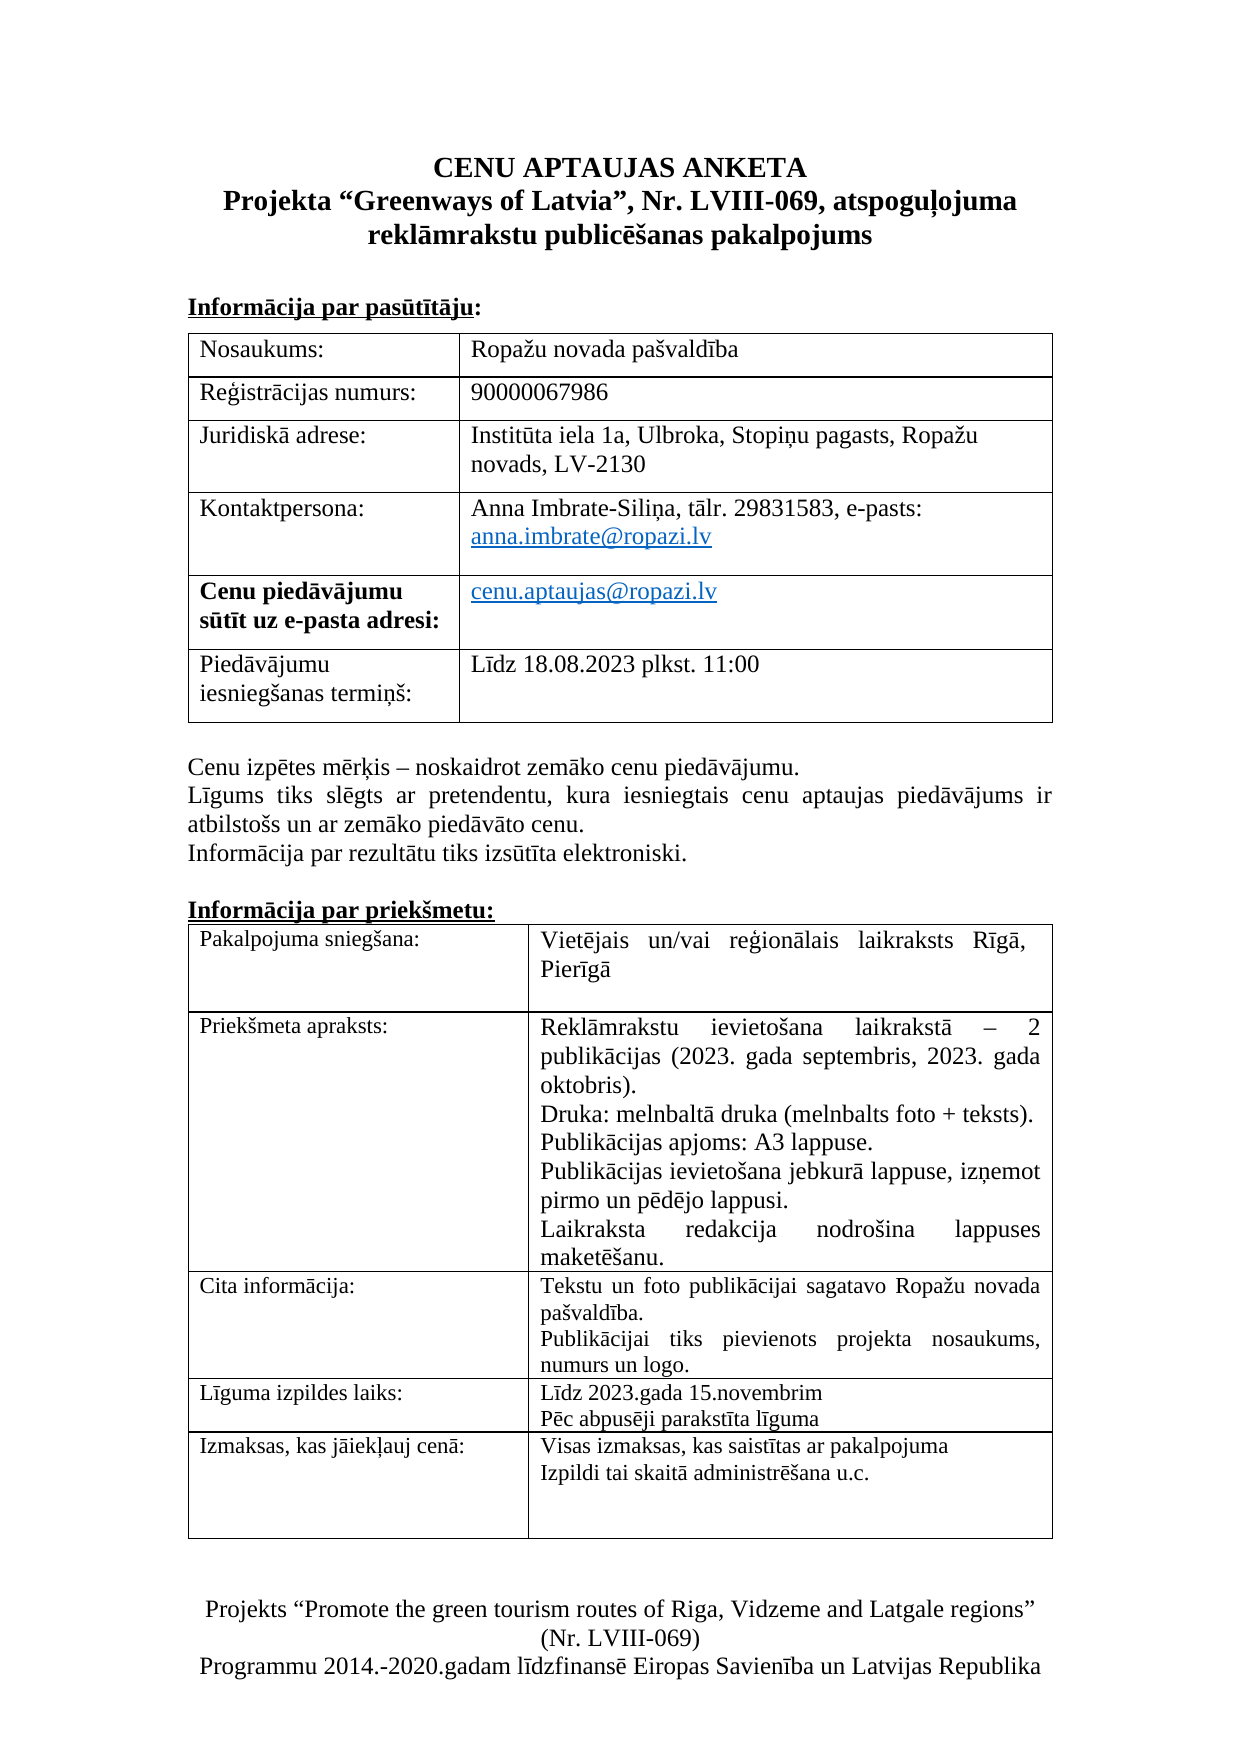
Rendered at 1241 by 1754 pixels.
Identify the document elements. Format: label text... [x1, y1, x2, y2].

text Informācija par priekšmetu: [187, 895, 1053, 924]
table_cell Priekšmeta apraksts: [189, 1013, 528, 1271]
table_cell Izmaksas, kas jāiekļauj cenā: [189, 1433, 528, 1538]
table_cell Līdz 18.08.2023 plkst. 11:00 [460, 650, 1052, 722]
table_cell Cenu piedāvājumu sūtīt uz e-pasta adresi: [189, 576, 459, 648]
table_cell cenu.aptaujas@ropazi.lv [460, 576, 1052, 648]
text Informācija par rezultātu tiks izsūtīta elektroniski. [187, 838, 1053, 867]
table_header Vietējais un/vai reģionālais laikraksts Rīgā, Pierīgā [529, 925, 1052, 1011]
table_header Nosaukums: [189, 334, 459, 376]
table_cell 90000067986 [460, 378, 1052, 419]
text Līgums tiks slēgts ar pretendentu, kura iesniegtais cenu aptaujas piedāvājums ir atbilstošs un ar zemāko piedāvāto cenu. [187, 780, 1053, 838]
table_cell Visas izmaksas, kas saistītas ar pakalpojuma Izpildi tai skaitā administrēšana u.c. [529, 1433, 1052, 1538]
table_cell Kontaktpersona: [189, 493, 459, 575]
table_cell Reģistrācijas numurs: [189, 378, 459, 419]
text Projekta “Greenways of Latvia”, Nr. LVIII-069, atspoguļojuma reklāmrakstu publicēšanas pakalpojums [187, 183, 1053, 251]
text CENU APTAUJAS ANKETA [187, 150, 1053, 183]
table_cell Līdz 2023.gada 15.novembrim Pēc abpusēji parakstīta līguma [529, 1379, 1052, 1431]
table_cell Anna Imbrate-Siliņa, tālr. 29831583, e-pasts: anna.imbrate@ropazi.lv [460, 493, 1052, 575]
table_cell Juridiskā adrese: [189, 421, 459, 492]
table_cell Cita informācija: [189, 1272, 528, 1378]
text Informācija par pasūtītāju: [187, 292, 1053, 321]
table_cell Piedāvājumu iesniegšanas termiņš: [189, 650, 459, 722]
table_cell Reklāmrakstu ievietošana laikrakstā – 2 publikācijas (2023. gada septembris, 2023. gada oktobris). Druka: melnbaltā druka (melnbalts foto + teksts). Publikācijas apjoms: A3 lappuse. Publikācijas ievietošana jebkurā lappuse, izņemot pirmo un pēdējo lappusi. Laikraksta redakcija nodrošina lappuses maketēšanu. [529, 1013, 1052, 1271]
text Cenu izpētes mērķis – noskaidrot zemāko cenu piedāvājumu. [187, 752, 1053, 780]
table_cell Tekstu un foto publikācijai sagatavo Ropažu novada pašvaldība. Publikācijai tiks pievienots projekta nosaukums, numurs un logo. [529, 1272, 1052, 1378]
table_header Pakalpojuma sniegšana: [189, 925, 528, 1011]
table_cell Līguma izpildes laiks: [189, 1379, 528, 1431]
table_cell Institūta iela 1a, Ulbroka, Stopiņu pagasts, Ropažu novads, LV-2130 [460, 421, 1052, 492]
table_header Ropažu novada pašvaldība [460, 334, 1052, 376]
